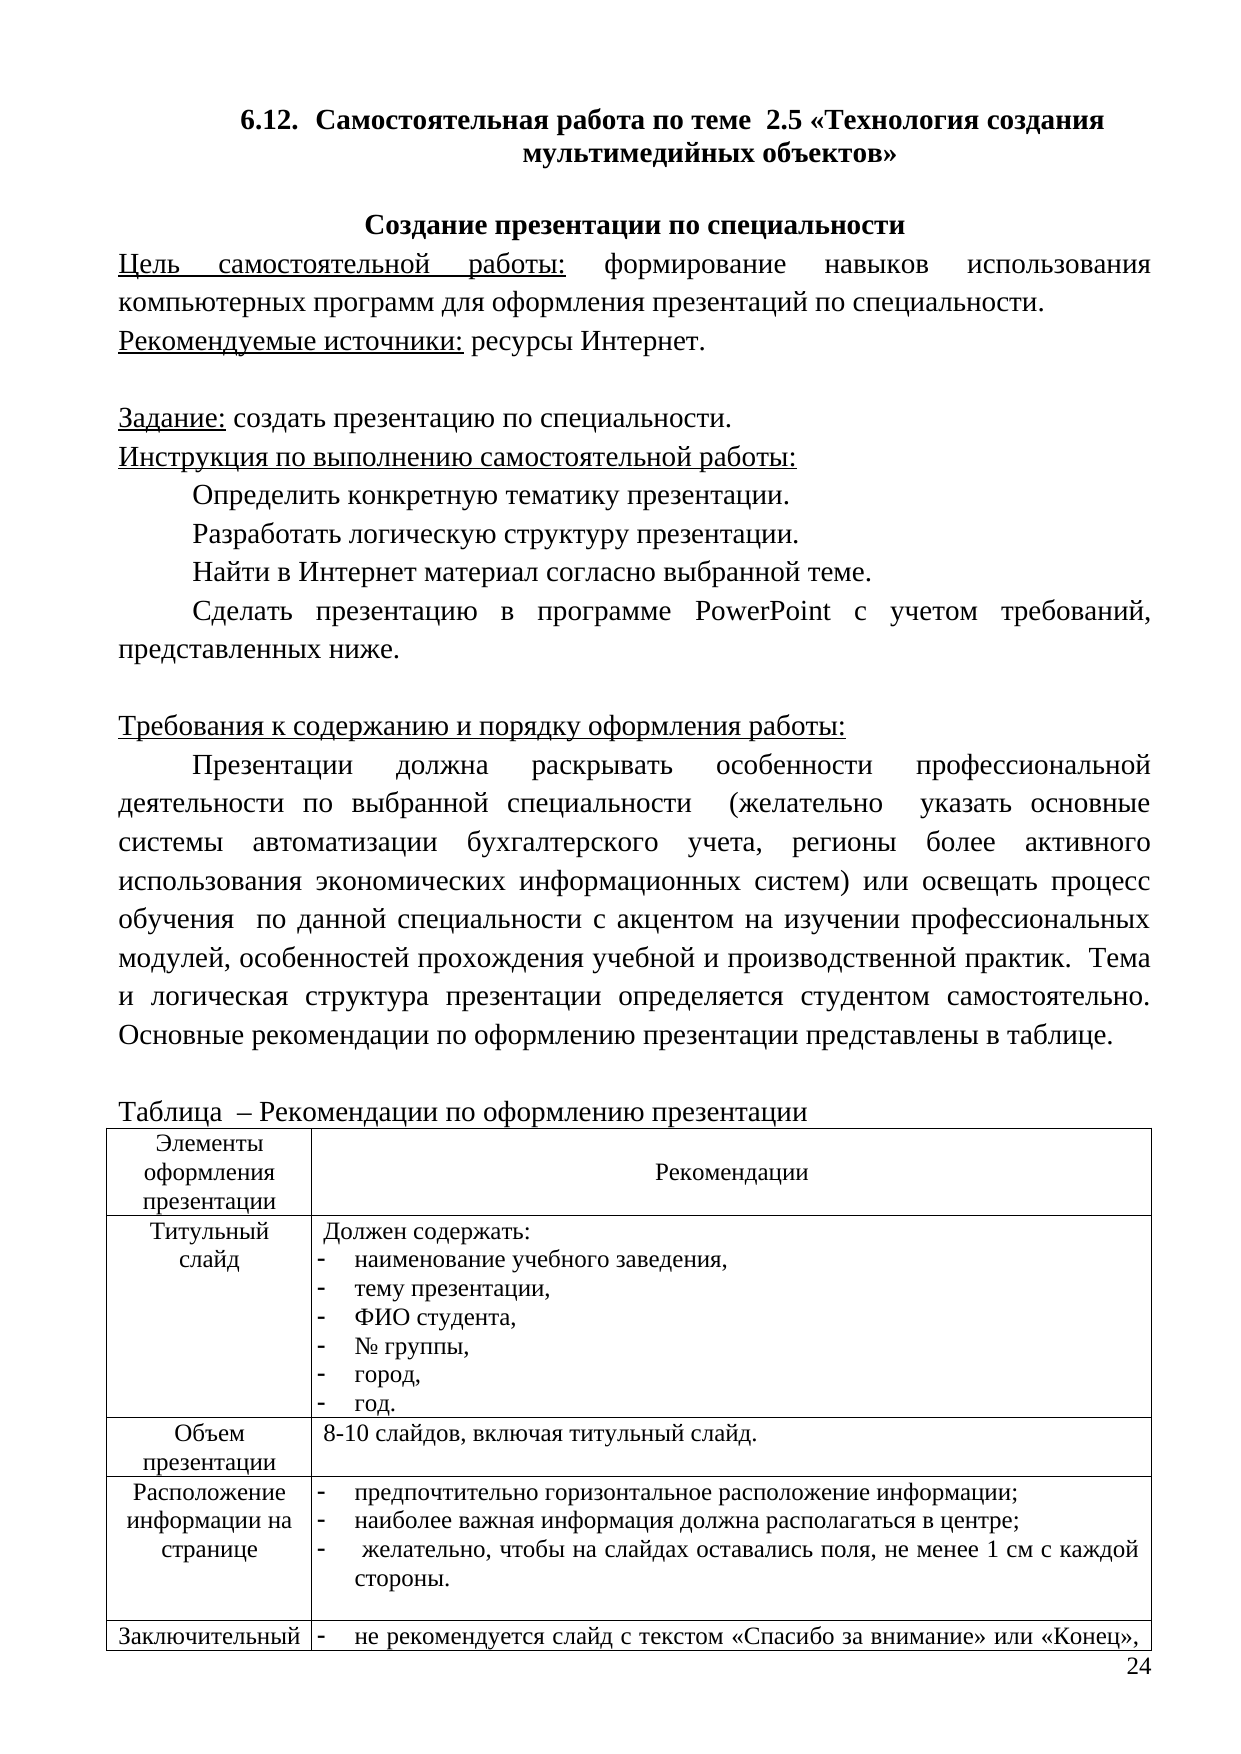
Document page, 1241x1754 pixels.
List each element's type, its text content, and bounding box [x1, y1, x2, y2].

table_header Элементы оформления презентации [107, 1129, 311, 1215]
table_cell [107, 1621, 311, 1649]
table_cell Должен содержать: наименование учебного заведения, тему презентации, ФИО студента, № группы, город, год. [312, 1216, 1151, 1417]
table_cell 8-10 слайдов, включая титульный слайд. [312, 1418, 1151, 1476]
text Таблица – Рекомендации по оформлению презентации [118, 1094, 1152, 1127]
table_header Рекомендации [312, 1129, 1151, 1215]
text Сделать презентацию в программе PowerPoint с учетом требований, представленных ниже. [118, 593, 1152, 665]
text Требования к содержанию и порядку оформления работы: [118, 708, 1152, 742]
text Определить конкретную тематику презентации. [118, 477, 1152, 511]
text Найти в Интернет материал согласно выбранной теме. [118, 554, 1152, 588]
table_cell Расположение информации на странице [107, 1477, 311, 1620]
text Создание презентации по специальности [118, 207, 1152, 241]
text Презентации должна раскрывать особенности профессиональной деятельности по выбранной специальности (желательно указать основные системы автоматизации бухгалтерского учета, регионы более активного использования экономических информационных систем) или освещать процесс обучения по данной специальности с акцентом на изучении профессиональных модулей, особенностей прохождения учебной и производственной практик. Тема и логическая структура презентации определяется студентом самостоятельно. Основные рекомендации по оформлению презентации представлены в таблице. [118, 747, 1152, 1050]
text Рекомендуемые источники: ресурсы Интернет. [118, 323, 1152, 357]
list Самостоятельная работа по теме 2.5 «Технология создания мультимедийных объектов» [193, 102, 1152, 169]
table_cell Объем презентации [107, 1418, 311, 1476]
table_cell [312, 1621, 1151, 1649]
text Инструкция по выполнению самостоятельной работы: [118, 439, 1152, 472]
text Цель самостоятельной работы: формирование навыков использования компьютерных программ для оформления презентаций по специальности. [118, 246, 1152, 318]
table_cell предпочтительно горизонтальное расположение информации; наиболее важная информация должна располагаться в центре; желательно, чтобы на слайдах оставались поля, не менее 1 см с каждой стороны. [312, 1477, 1151, 1620]
text Разработать логическую структуру презентации. [118, 516, 1152, 549]
text Задание: создать презентацию по специальности. [118, 400, 1152, 434]
table_cell Титульный слайд [107, 1216, 311, 1417]
